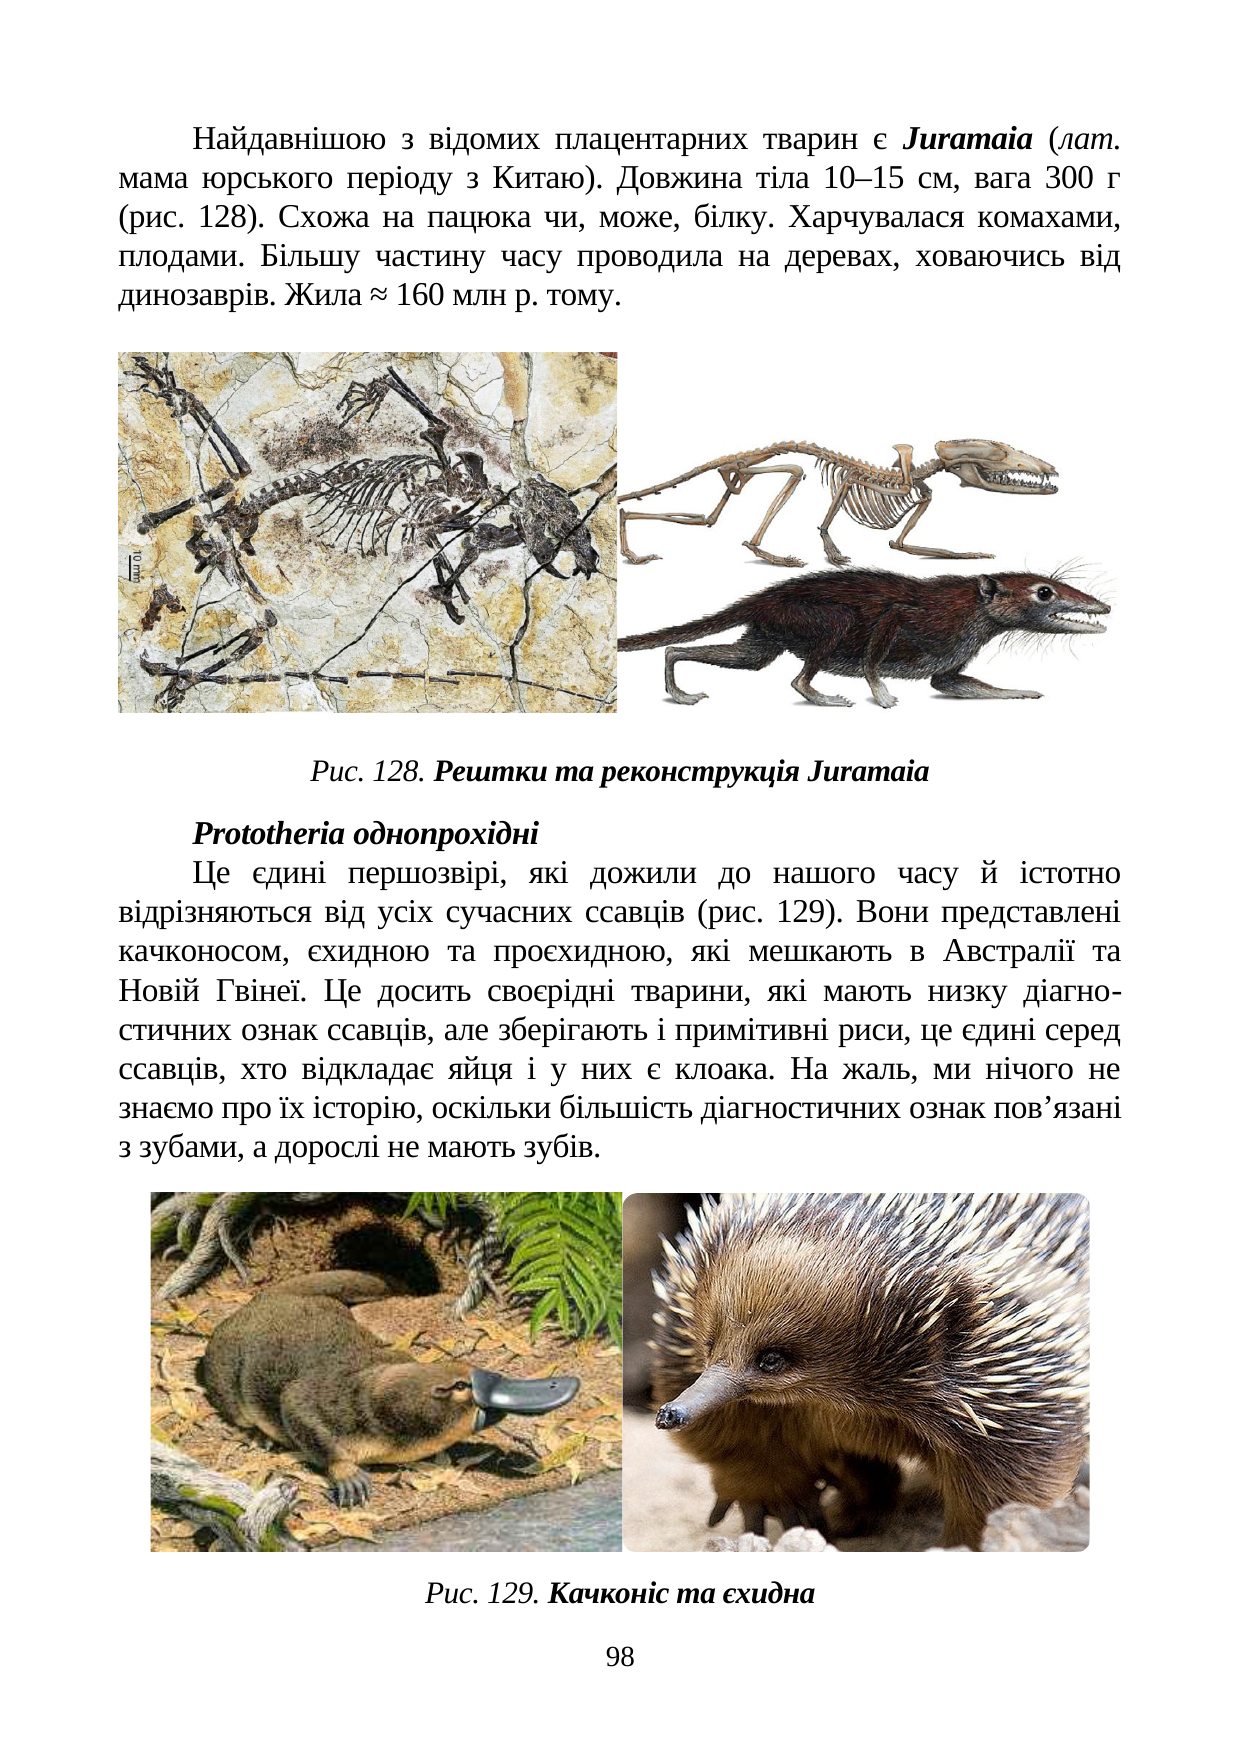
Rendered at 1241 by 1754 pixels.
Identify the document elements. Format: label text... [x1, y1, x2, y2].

picture [150, 1192, 1090, 1552]
text Найдавнішою з відомих плацентарних тварин є Juramaia (лат. мама юрського періоду з Китаю). Довжина тіла 10–15 см, вага 300 г (рис. 128). Схожа на пацюка чи, може, білку. Харчувалася комахами, плодами. Більшу частину часу проводила на деревах, ховаючись від динозаврів. Жила ≈ 160 млн р. тому. [118, 118, 1122, 313]
picture [118, 352, 1118, 713]
text Рис. 128. Рештки та реконструкція Juramaia [118, 752, 1122, 788]
text Рис. 129. Качконіс та єхидна [118, 1574, 1122, 1610]
text Prototheria однопрохідні [118, 813, 1122, 852]
text Це єдині першозвірі, які дожили до нашого часу й істотно відрізняються від усіх сучасних ссавців (рис. 129). Вони представлені качконосом, єхидною та проєхидною, які мешкають в Австралії та Новій Гвінеї. Це досить своєрідні тварини, які мають низку діагностичних ознак ссавців, але зберігають і примітивні риси, це єдині серед ссавців, хто відкладає яйця і у них є клоака. На жаль, ми нічого не знаємо про їх історію, оскільки більшість діагностичних ознак пов’язані з зубами, а дорослі не мають зубів. [118, 853, 1122, 1164]
